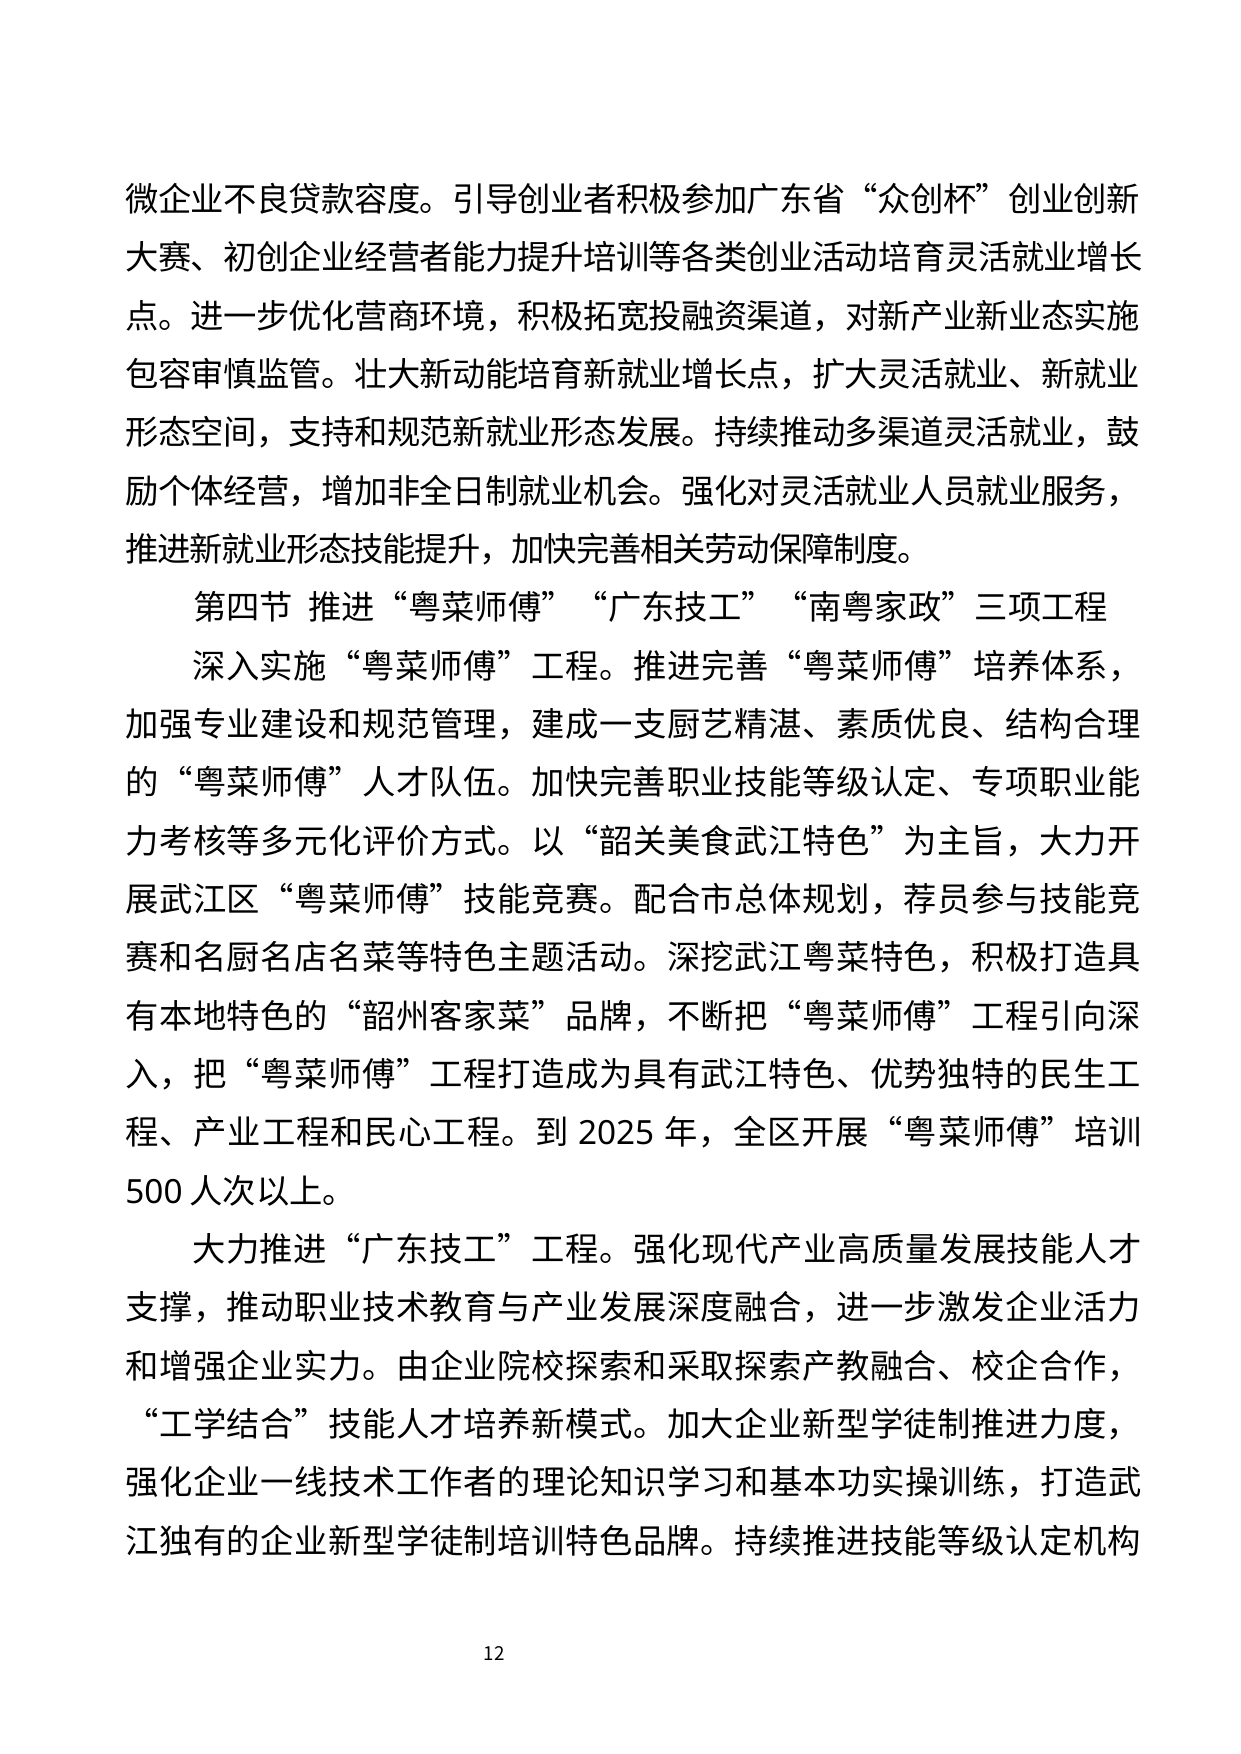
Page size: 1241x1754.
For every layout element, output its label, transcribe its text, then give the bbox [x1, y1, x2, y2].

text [125, 165, 1142, 573]
text 深入实施“粤菜师傅”工程。推进完善“粤菜师傅”培养体系，加强专业建设和规范管理，建成一支厨艺精湛、素质优良、结构合理的“粤菜师傅”人才队伍。加快完善职业技能等级认定、专项职业能力考核等多元化评价方式。以“韶关美食武江特色”为主旨，大力开展武江区“粤菜师傅”技能竞赛。配合市总体规划，荐员参与技能竞赛和名厨名店名菜等特色主题活动。深挖武江粤菜特色，积极打造具有本地特色的“韶州客家菜”品牌，不断把“粤菜师傅”工程引向深入，把“粤菜师傅”工程打造成为具有武江特色、优势独特的民生工程、产业工程和民心工程。到 2025 年，全区开展“粤菜师傅”培训500人次以上。 [125, 631, 1142, 1215]
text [125, 1215, 1142, 1565]
text 第四节 推进“粤菜师傅”“广东技工”“南粤家政”三项工程 [125, 573, 1142, 631]
